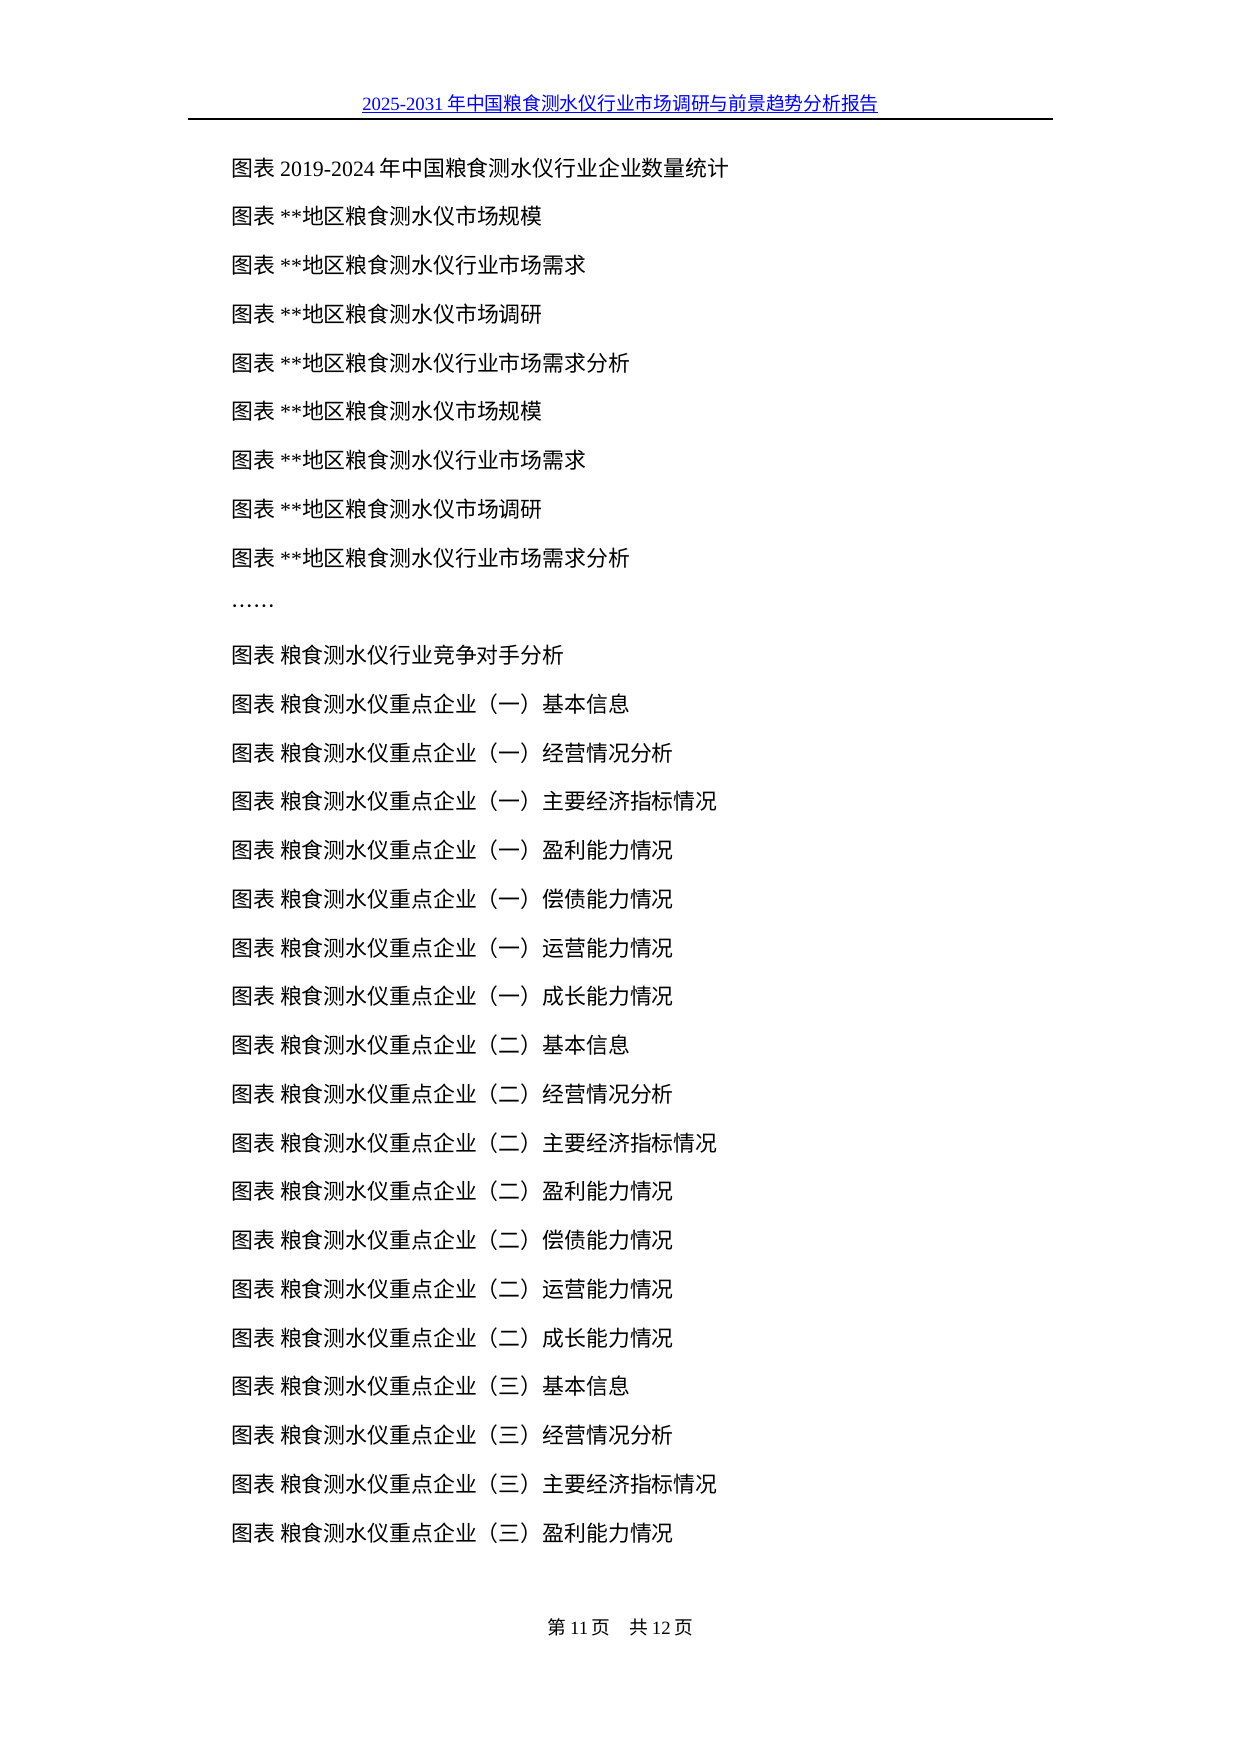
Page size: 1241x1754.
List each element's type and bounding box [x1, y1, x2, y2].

text [187, 150, 1053, 1548]
